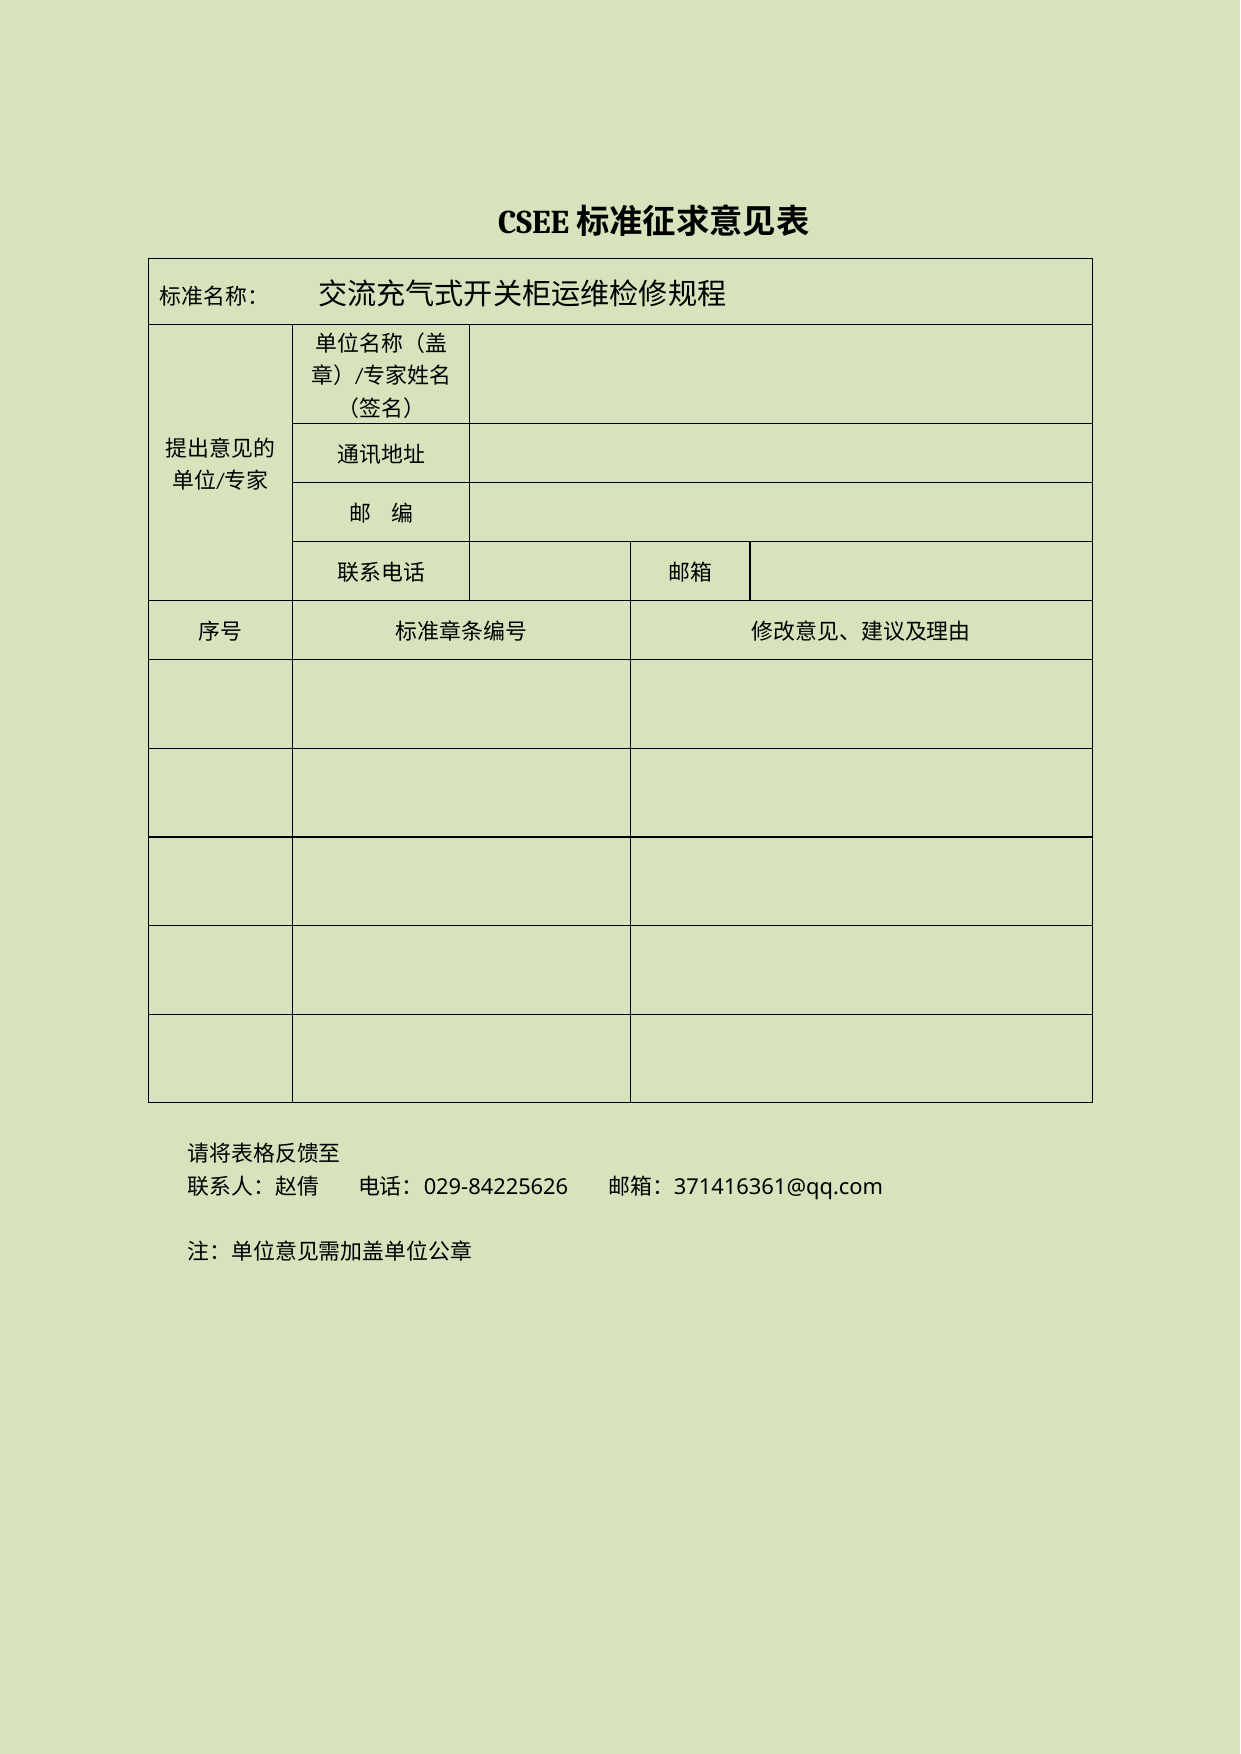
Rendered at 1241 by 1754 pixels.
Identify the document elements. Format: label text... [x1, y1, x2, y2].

table_cell 通讯地址 [293, 424, 469, 482]
table_cell 邮 编 [293, 483, 469, 541]
table_cell 修改意见、建议及理由 [631, 601, 1092, 659]
text 请将表格反馈至 [187, 1136, 1053, 1168]
table_cell 单位名称（盖章）/专家姓名（签名） [293, 325, 469, 423]
table_cell [149, 926, 292, 1014]
table_cell [470, 424, 1092, 482]
table_header 标准名称： 交流充气式开关柜运维检修规程 [149, 259, 1092, 324]
table_cell [470, 483, 1092, 541]
table_cell [631, 749, 1092, 836]
table_cell [149, 838, 292, 925]
table_cell 标准章条编号 [293, 601, 630, 659]
text 注：单位意见需加盖单位公章 [187, 1233, 1053, 1266]
table_cell [631, 838, 1092, 925]
table_cell [149, 749, 292, 836]
table_cell [631, 926, 1092, 1014]
title CSEE标准征求意见表 [187, 187, 1053, 252]
table_cell [751, 542, 1092, 600]
text 联系人：赵倩 电话：029-84225626 邮箱：371416361@qq.com [187, 1168, 1053, 1201]
table_cell [293, 926, 630, 1014]
table_cell [293, 660, 630, 748]
table_cell [470, 325, 1092, 423]
table_cell 序号 [149, 601, 292, 659]
table_cell [293, 749, 630, 836]
table_cell [293, 838, 630, 925]
table_cell [293, 1015, 630, 1102]
table_cell 邮箱 [631, 542, 749, 600]
table_cell [470, 542, 630, 600]
table_cell [631, 660, 1092, 748]
table_cell 联系电话 [293, 542, 469, 600]
table_cell [149, 660, 292, 748]
table_cell [149, 1015, 292, 1102]
table_cell [631, 1015, 1092, 1102]
table_cell 提出意见的单位/专家 [149, 325, 292, 600]
